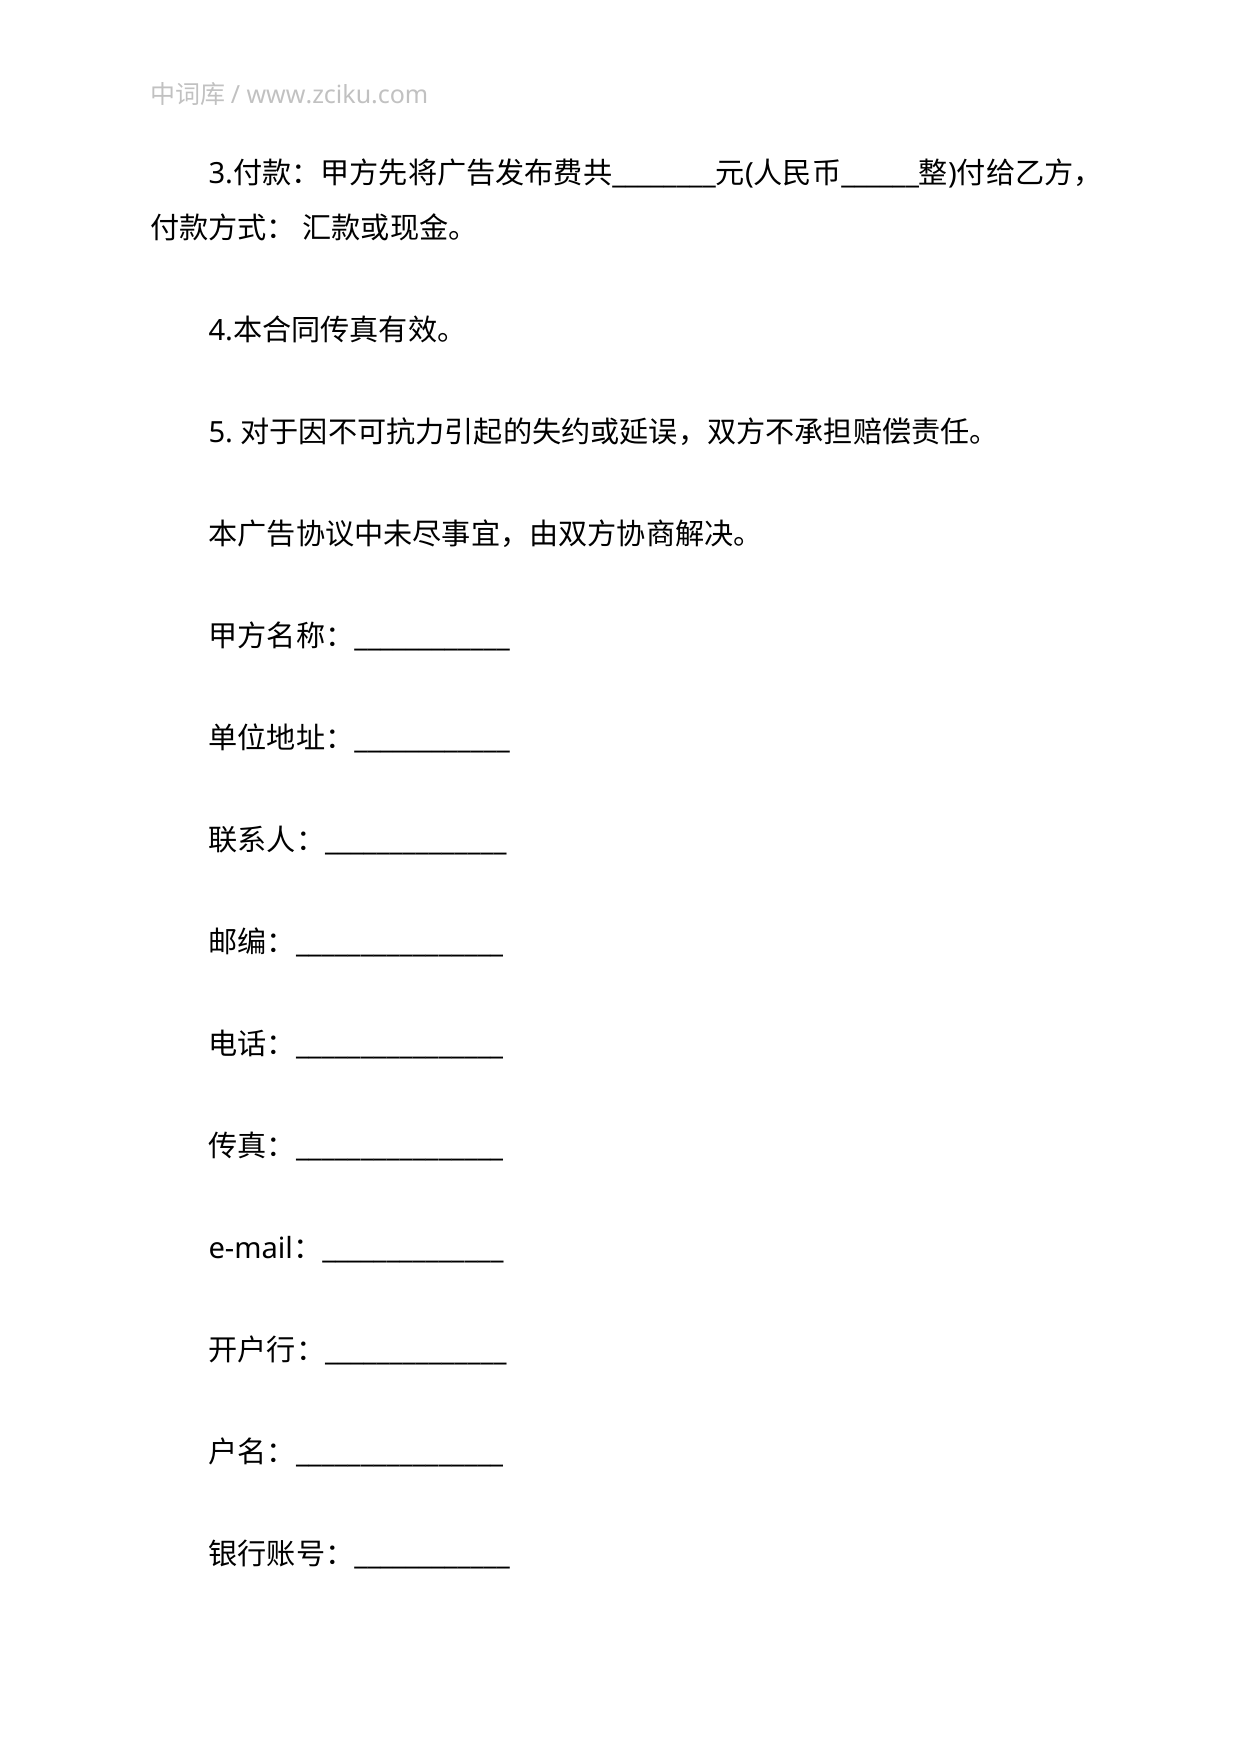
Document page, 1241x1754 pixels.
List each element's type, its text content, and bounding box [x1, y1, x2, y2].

text 银行账号：____________ [150, 1530, 1090, 1573]
text 传真：________________ [150, 1122, 1090, 1165]
text 电话：________________ [150, 1020, 1090, 1063]
text 本广告协议中未尽事宜，由双方协商解决。 [150, 511, 1090, 553]
text e-mail：______________ [150, 1224, 1090, 1267]
text 单位地址：____________ [150, 714, 1090, 757]
text 甲方名称：____________ [150, 612, 1090, 655]
text 3.付款：甲方先将广告发布费共________元(人民币______整)付给乙方，付款方式： 汇款或现金。 [150, 150, 1090, 247]
text 邮编：________________ [150, 918, 1090, 961]
text 开户行：______________ [150, 1326, 1090, 1369]
text 4.本合同传真有效。 [150, 307, 1090, 349]
text 5. 对于因不可抗力引起的失约或延误，双方不承担赔偿责任。 [150, 409, 1090, 451]
text 联系人：______________ [150, 816, 1090, 859]
text 户名：________________ [150, 1428, 1090, 1471]
